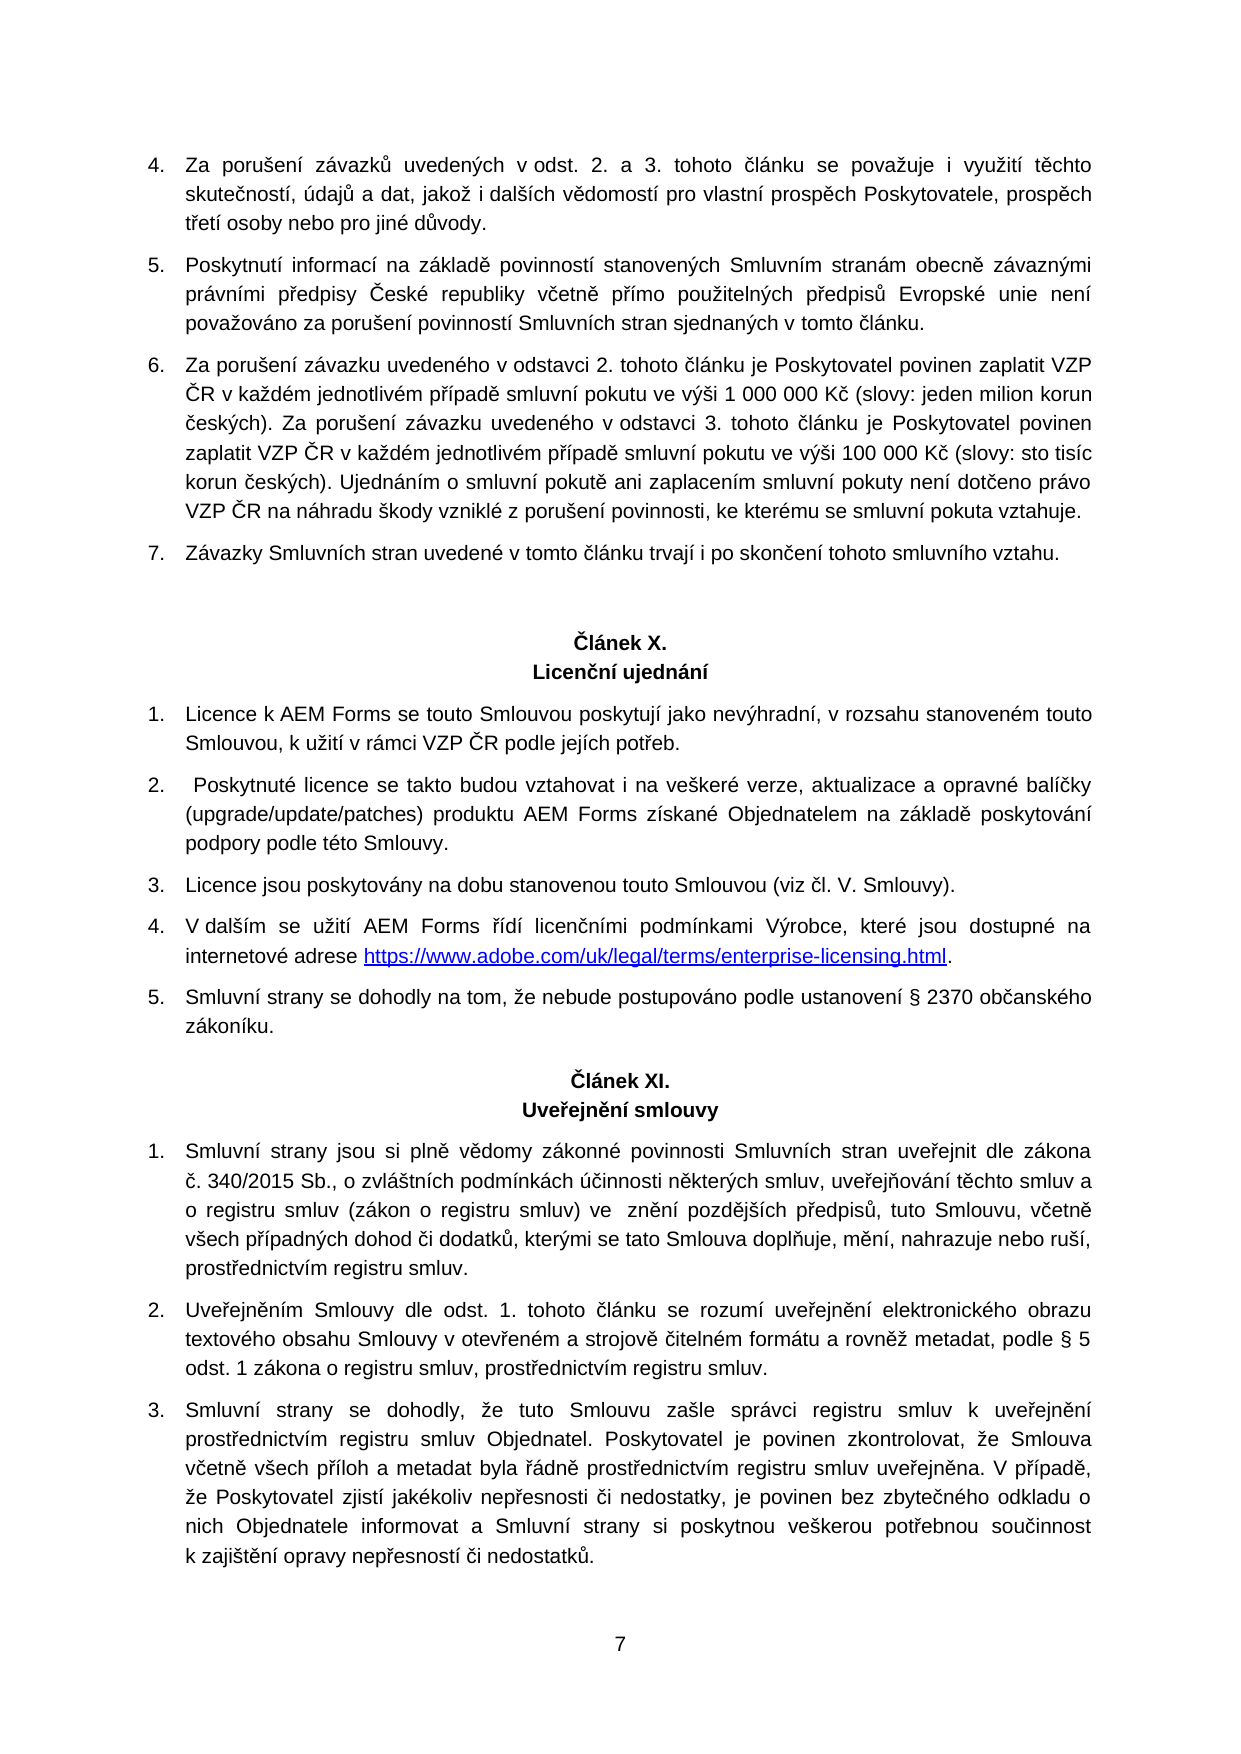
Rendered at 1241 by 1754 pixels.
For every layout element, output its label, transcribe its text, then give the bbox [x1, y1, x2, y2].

list Uveřejněním Smlouvy dle odst. 1. tohoto článku se rozumí uveřejnění elektronického obrazu textového obsahu Smlouvy v otevřeném a strojově čitelném formátu a rovněž metadat, podle § 5 odst. 1 zákona o registru smluv, prostřednictvím registru smluv. [148, 1292, 1093, 1380]
list Poskytnutí informací na základě povinností stanovených Smluvním stranám obecně závaznými právními předpisy České republiky včetně přímo použitelných předpisů Evropské unie není považováno za porušení povinností Smluvních stran sjednaných v tomto článku. [148, 248, 1093, 335]
list Závazky Smluvních stran uvedené v tomto článku trvají i po skončení tohoto smluvního vztahu. [148, 535, 1093, 564]
list Za porušení závazků uvedených v odst. 2. a 3. tohoto článku se považuje i využití těchto skutečností, údajů a dat, jakož i dalších vědomostí pro vlastní prospěch Poskytovatele, prospěch třetí osoby nebo pro jiné důvody. [148, 148, 1093, 235]
list V dalším se užití AEM Forms řídí licenčními podmínkami Výrobce, které jsou dostupné na internetové adrese https://www.adobe.com/uk/legal/terms/enterprise-licensing.html. [148, 909, 1093, 967]
list Smluvní strany se dohodly na tom, že nebude postupováno podle ustanovení § 2370 občanského zákoníku. [148, 980, 1093, 1038]
list Licence jsou poskytovány na dobu stanovenou touto Smlouvou (viz čl. V. Smlouvy). [148, 867, 1093, 897]
list Poskytnuté licence se takto budou vztahovat i na veškeré verze, aktualizace a opravné balíčky (upgrade/update/patches) produktu AEM Forms získané Objednatelem na základě poskytování podpory podle této Smlouvy. [148, 767, 1093, 855]
subtitle Článek XI. Uveřejnění smlouvy [148, 1063, 1093, 1122]
list Smluvní strany jsou si plně vědomy zákonné povinnosti Smluvních stran uveřejnit dle zákona č. 340/2015 Sb., o zvláštních podmínkách účinnosti některých smluv, uveřejňování těchto smluv a o registru smluv (zákon o registru smluv) ve znění pozdějších předpisů, tuto Smlouvu, včetně všech případných dohod či dodatků, kterými se tato Smlouva doplňuje, mění, nahrazuje nebo ruší, prostřednictvím registru smluv. [148, 1134, 1093, 1280]
subtitle Článek X. Licenční ujednání [148, 626, 1093, 684]
list Licence k AEM Forms se touto Smlouvou poskytují jako nevýhradní, v rozsahu stanoveném touto Smlouvou, k užití v rámci VZP ČR podle jejích potřeb. [148, 697, 1093, 755]
list Smluvní strany se dohodly, že tuto Smlouvu zašle správci registru smluv k uveřejnění prostřednictvím registru smluv Objednatel. Poskytovatel je povinen zkontrolovat, že Smlouva včetně všech příloh a metadat byla řádně prostřednictvím registru smluv uveřejněna. V případě, že Poskytovatel zjistí jakékoliv nepřesnosti či nedostatky, je povinen bez zbytečného odkladu o nich Objednatele informovat a Smluvní strany si poskytnou veškerou potřebnou součinnost k zajištění opravy nepřesností či nedostatků. [148, 1392, 1093, 1567]
list Za porušení závazku uvedeného v odstavci 2. tohoto článku je Poskytovatel povinen zaplatit VZP ČR v každém jednotlivém případě smluvní pokutu ve výši 1 000 000 Kč (slovy: jeden milion korun českých). Za porušení závazku uvedeného v odstavci 3. tohoto článku je Poskytovatel povinen zaplatit VZP ČR v každém jednotlivém případě smluvní pokutu ve výši 100 000 Kč (slovy: sto tisíc korun českých). Ujednáním o smluvní pokutě ani zaplacením smluvní pokuty není dotčeno právo VZP ČR na náhradu škody vzniklé z porušení povinnosti, ke kterému se smluvní pokuta vztahuje. [148, 348, 1093, 523]
